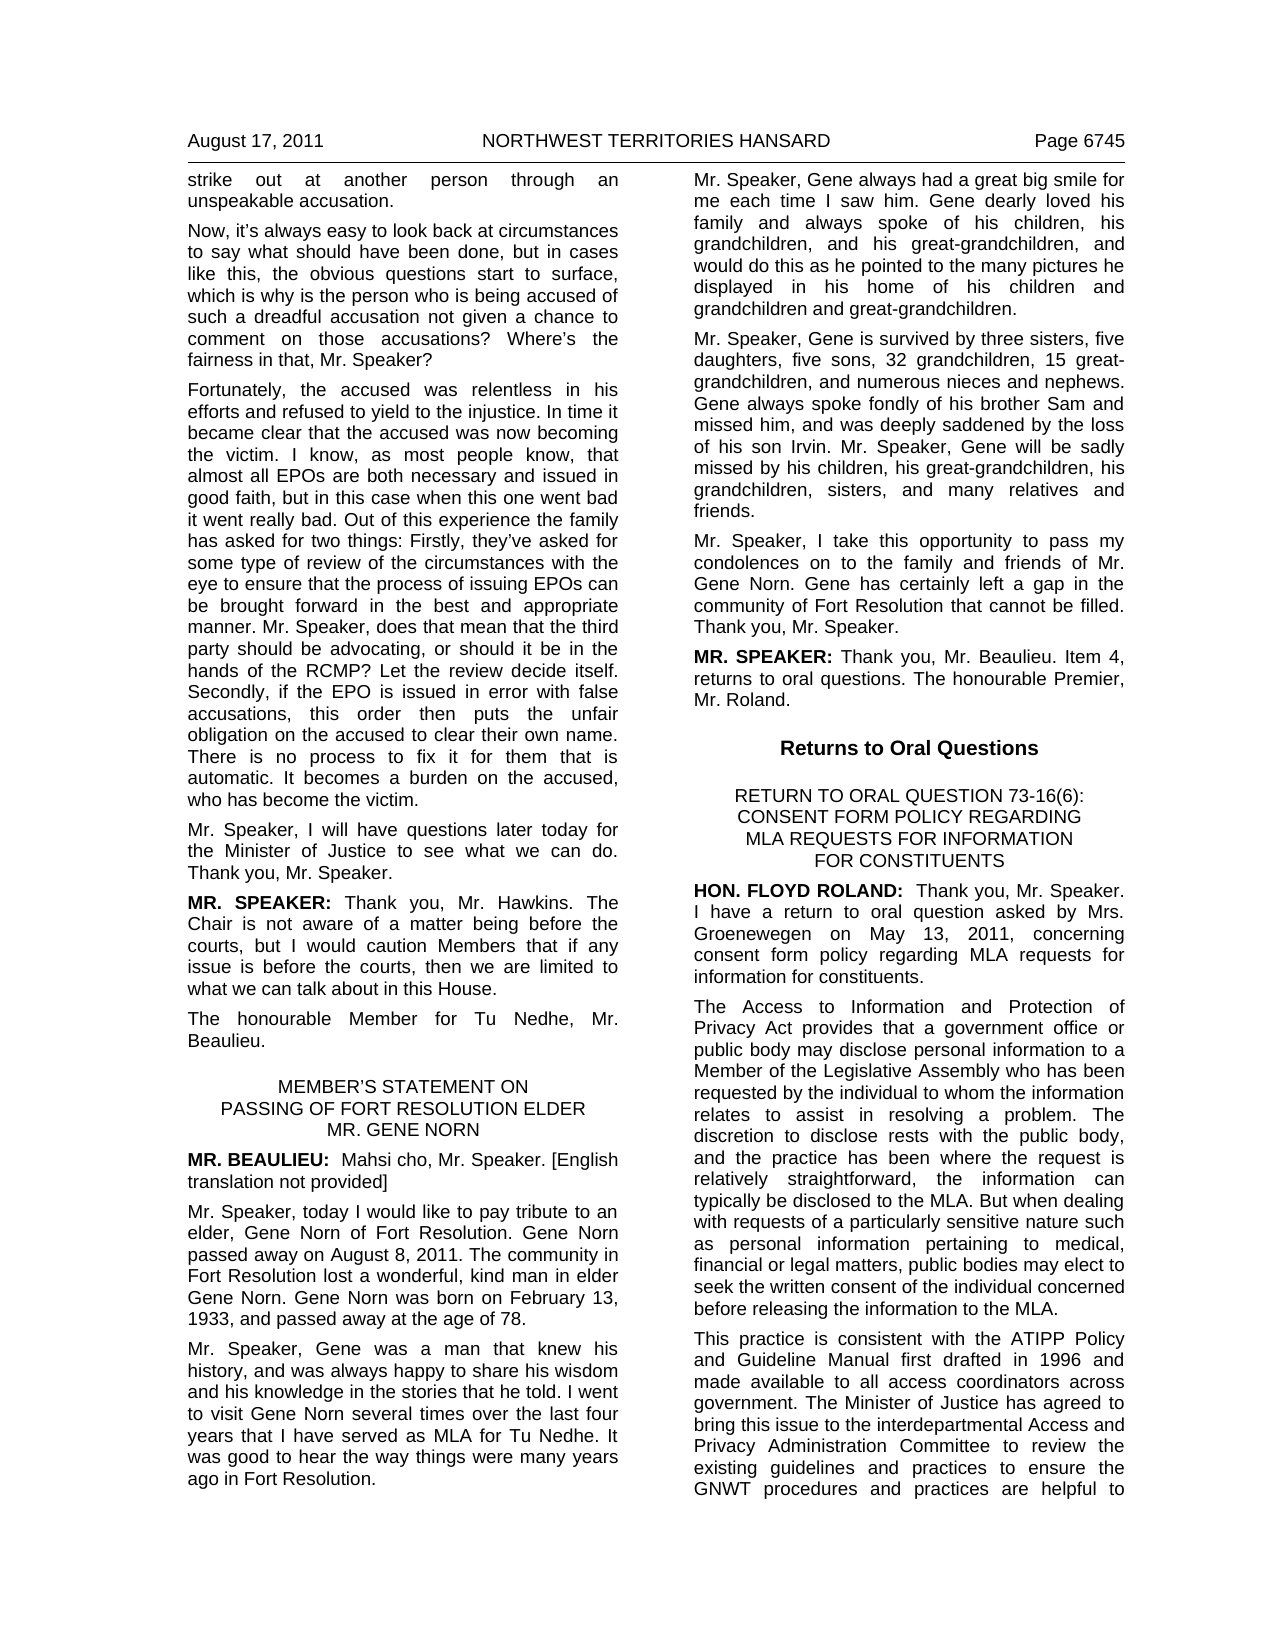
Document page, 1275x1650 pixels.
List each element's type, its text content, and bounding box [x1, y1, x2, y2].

text Mr. Speaker, Gene was a man that knew his history, and was always happy to share his wisdom and his knowledge in the stories that he told. I went to visit Gene Norn several times over the last four years that I have served as MLA for Tu Nedhe. It was good to hear the way things were many years ago in Fort Resolution. [187, 1338, 619, 1489]
text Mr. Speaker, I take this opportunity to pass my condolences on to the family and friends of Mr. Gene Norn. Gene has certainly left a gap in the community of Fort Resolution that cannot be filled. Thank you, Mr. Speaker. [694, 530, 1125, 638]
subtitle RETURN TO ORAL QUESTION 73-16(6): CONSENT FORM POLICY REGARDING MLA REQUESTS FOR INFORMATION FOR CONSTITUENTS [694, 785, 1125, 871]
subtitle MEMBER’S STATEMENT ON PASSING OF FORT RESOLUTION ELDER MR. GENE NORN [187, 1076, 619, 1141]
text Mr. Speaker, Gene always had a great big smile for me each time I saw him. Gene dearly loved his family and always spoke of his children, his grandchildren, and his great-grandchildren, and would do this as he pointed to the many pictures he displayed in his home of his children and grandchildren and great-grandchildren. [694, 168, 1125, 319]
text MR. SPEAKER: Thank you, Mr. Beaulieu. Item 4, returns to oral questions. The honourable Premier, Mr. Roland. [694, 646, 1125, 711]
text The honourable Member for Tu Nedhe, Mr. Beaulieu. [187, 1008, 619, 1051]
text Mr. Speaker, today I would like to pay tribute to an elder, Gene Norn of Fort Resolution. Gene Norn passed away on August 8, 2011. The community in Fort Resolution lost a wonderful, kind man in elder Gene Norn. Gene Norn was born on February 13, 1933, and passed away at the age of 78. [187, 1200, 619, 1330]
text MR. BEAULIEU: Mahsi cho, Mr. Speaker. [English translation not provided] [187, 1149, 619, 1192]
text Mr. Speaker, I will have questions later today for the Minister of Justice to see what we can do. Thank you, Mr. Speaker. [187, 819, 619, 883]
subtitle Returns to Oral Questions [694, 736, 1125, 760]
text Fortunately, the accused was relentless in his efforts and refused to yield to the injustice. In time it became clear that the accused was now becoming the victim. I know, as most people know, that almost all EPOs are both necessary and issued in good faith, but in this case when this one went bad it went really bad. Out of this experience the family has asked for two things: Firstly, they’ve asked for some type of review of the circumstances with the eye to ensure that the process of issuing EPOs can be brought forward in the best and appropriate manner. Mr. Speaker, does that mean that the third party should be advocating, or should it be in the hands of the RCMP? Let the review decide itself. Secondly, if the EPO is issued in error with false accusations, this order then puts the unfair obligation on the accused to clear their own name. There is no process to fix it for them that is automatic. It becomes a burden on the accused, who has become the victim. [187, 379, 619, 810]
text MR. SPEAKER: Thank you, Mr. Hawkins. The Chair is not aware of a matter being before the courts, but I would caution Members that if any issue is before the courts, then we are limited to what we can talk about in this House. [187, 892, 619, 999]
text The Access to Information and Protection of Privacy Act provides that a government office or public body may disclose personal information to a Member of the Legislative Assembly who has been requested by the individual to whom the information relates to assist in resolving a problem. The discretion to disclose rests with the public body, and the practice has been where the request is relatively straightforward, the information can typically be disclosed to the MLA. But when dealing with requests of a particularly sensitive nature such as personal information pertaining to medical, financial or legal matters, public bodies may elect to seek the written consent of the individual concerned before releasing the information to the MLA. [694, 996, 1125, 1319]
text Mr. Speaker, Gene is survived by three sisters, five daughters, five sons, 32 grandchildren, 15 great-grandchildren, and numerous nieces and nephews. Gene always spoke fondly of his brother Sam and missed him, and was deeply saddened by the loss of his son Irvin. Mr. Speaker, Gene will be sadly missed by his children, his great-grandchildren, his grandchildren, sisters, and many relatives and friends. [694, 328, 1125, 522]
text Now, it’s always easy to look back at circumstances to say what should have been done, but in cases like this, the obvious questions start to surface, which is why is the person who is being accused of such a dreadful accusation not given a chance to comment on those accusations? Where’s the fairness in that, Mr. Speaker? [187, 220, 619, 371]
text HON. FLOYD ROLAND: Thank you, Mr. Speaker. I have a return to oral question asked by Mrs. Groenewegen on May 13, 2011, concerning consent form policy regarding MLA requests for information for constituents. [694, 879, 1125, 987]
